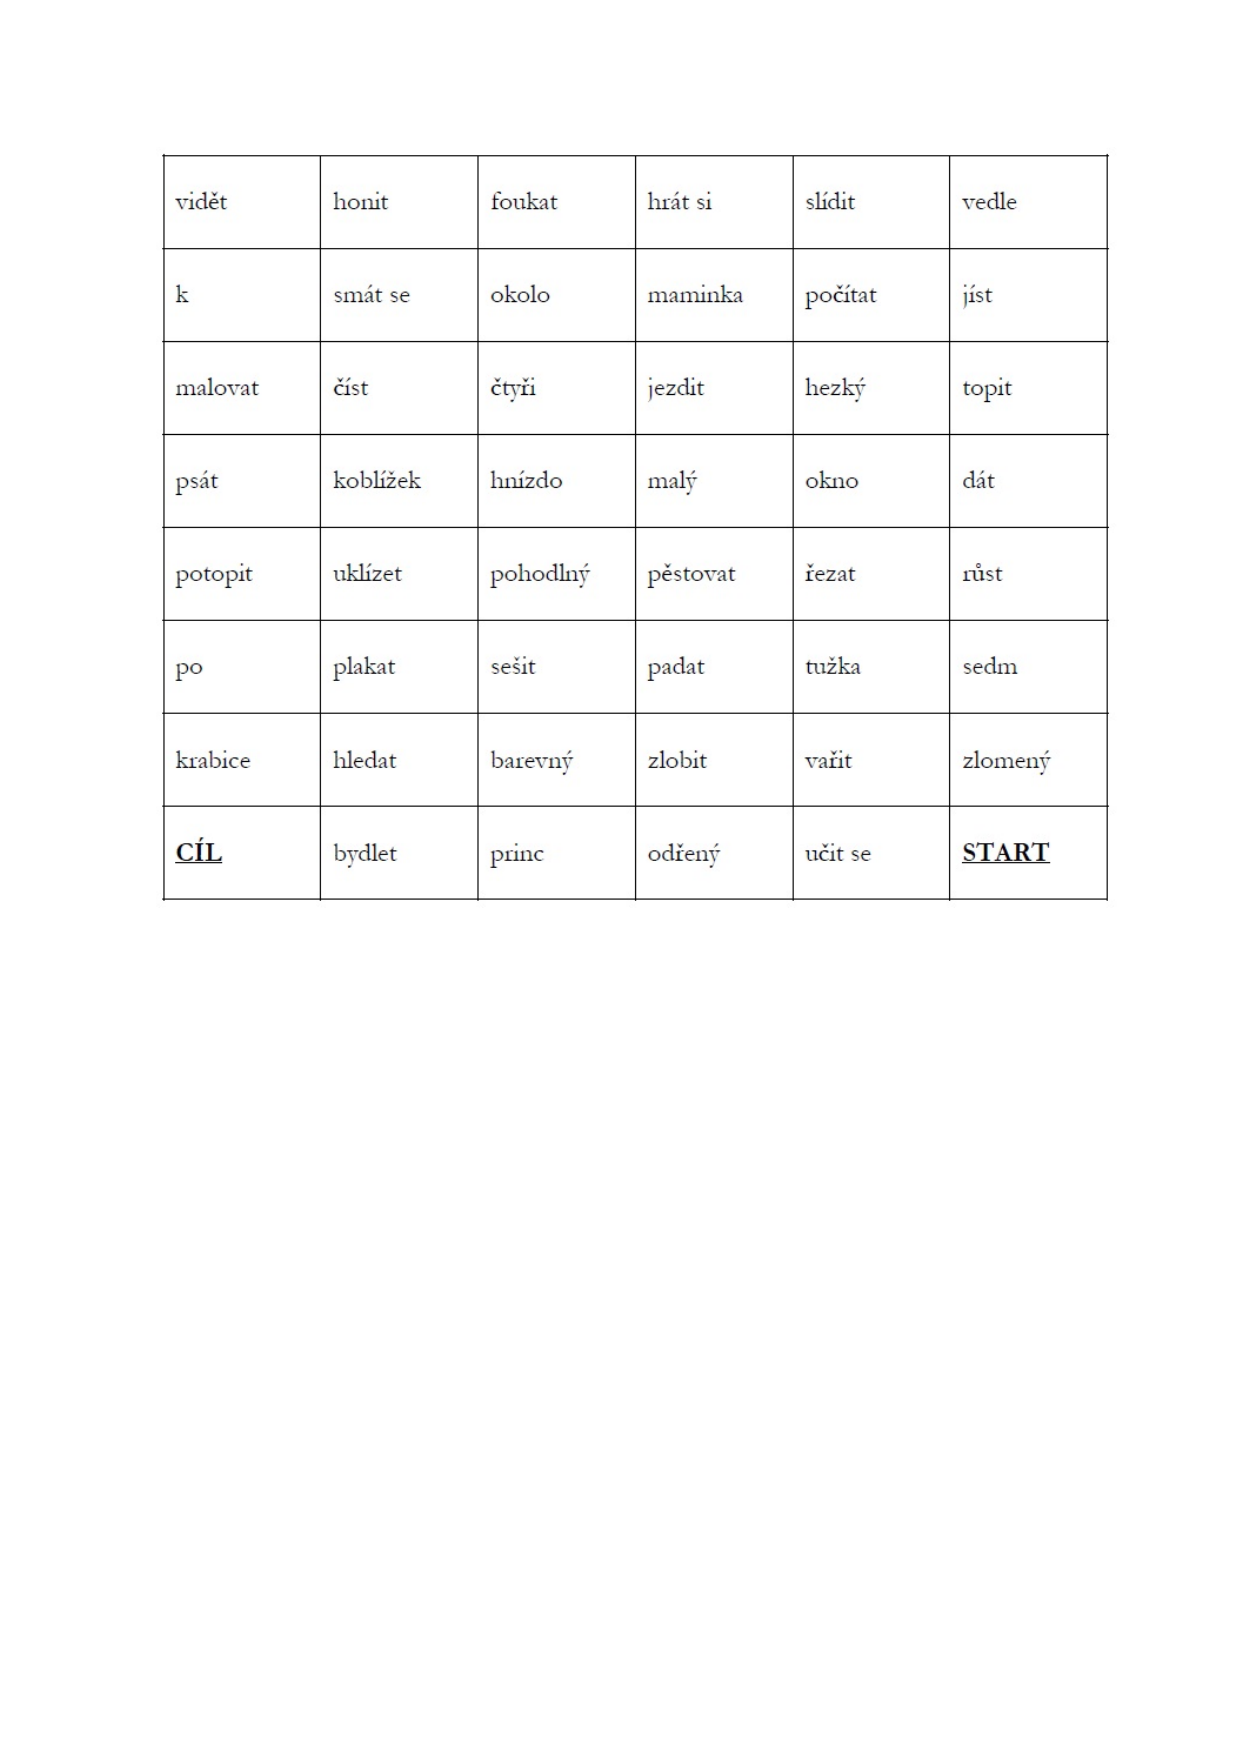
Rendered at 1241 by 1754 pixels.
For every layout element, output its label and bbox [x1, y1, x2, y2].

picture [147, 147, 1122, 908]
